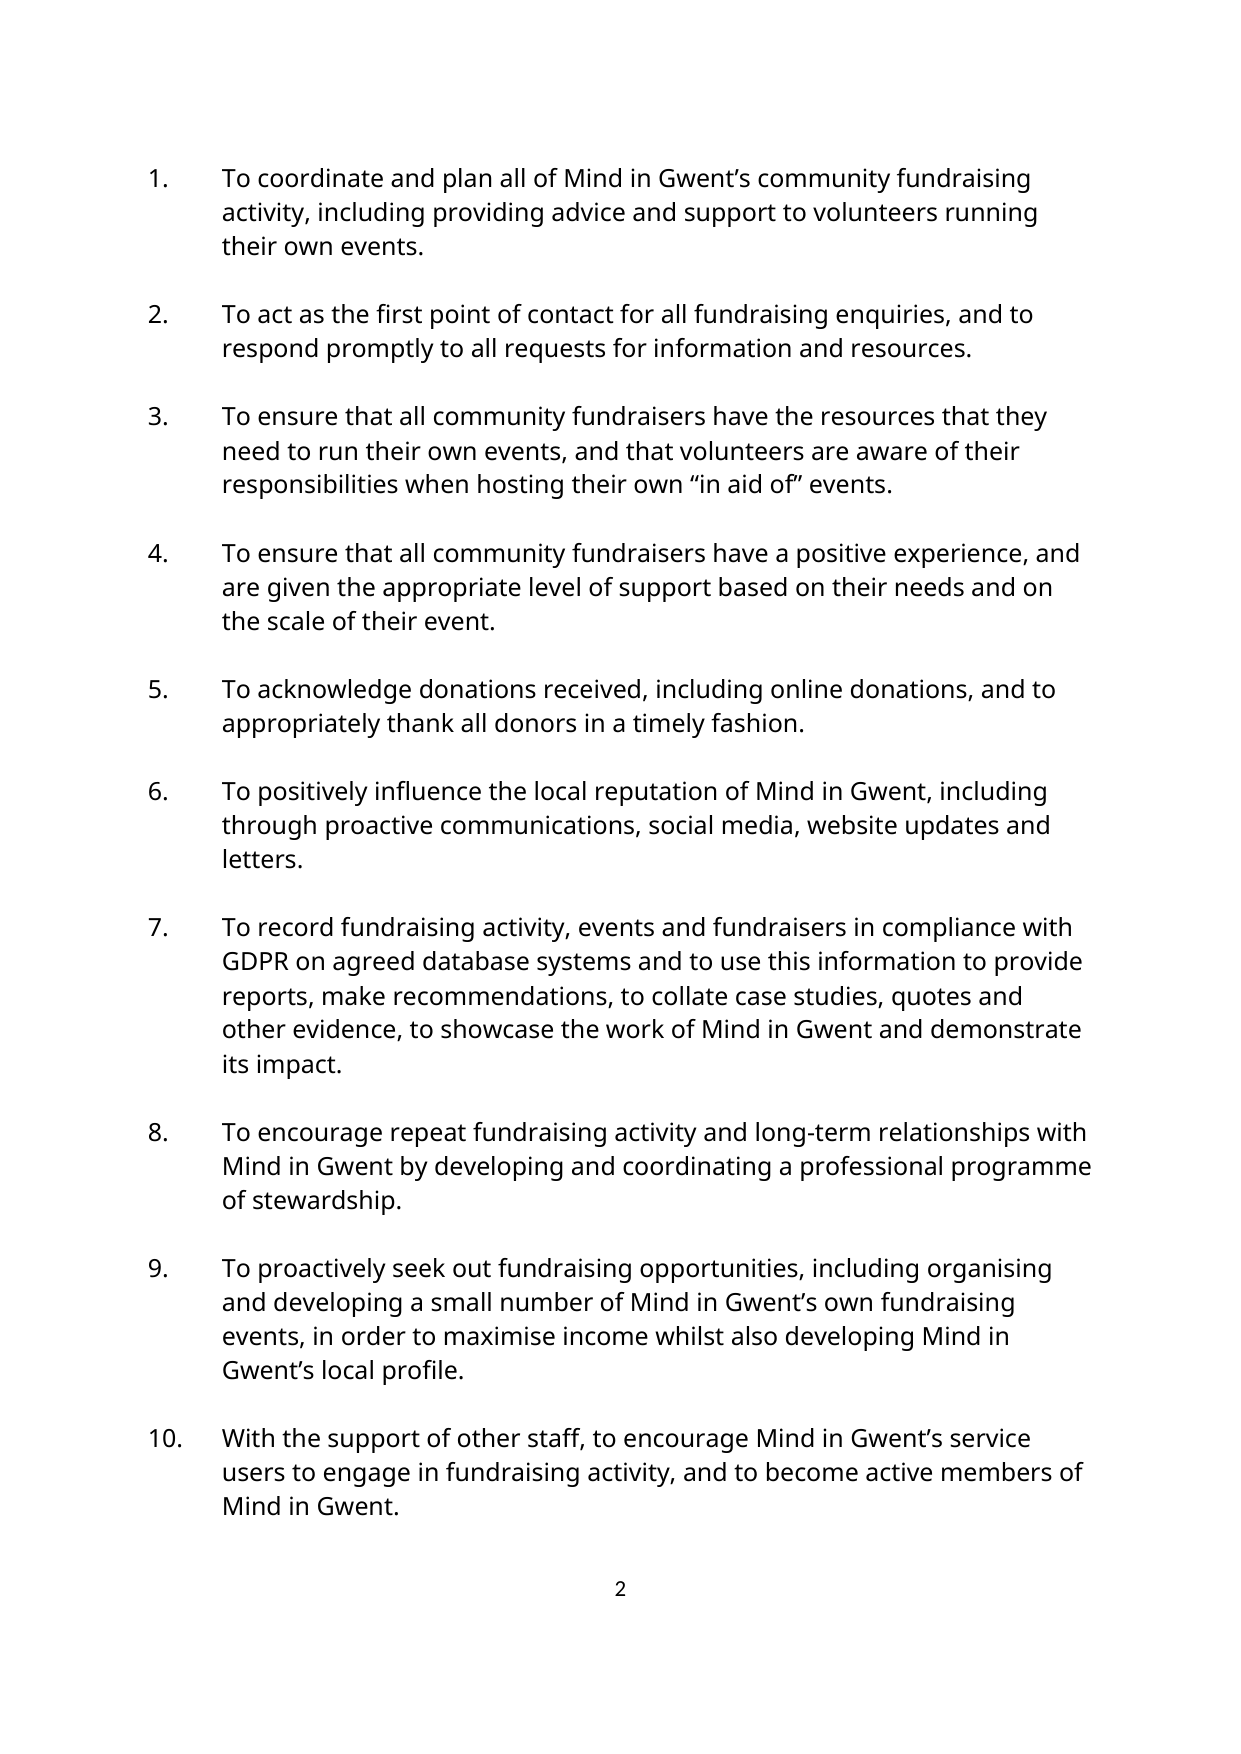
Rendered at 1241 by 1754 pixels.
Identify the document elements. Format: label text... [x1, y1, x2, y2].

list To record fundraising activity, events and fundraisers in compliance with GDPR on agreed database systems and to use this information to provide reports, make recommendations, to collate case studies, quotes and other evidence, to showcase the work of Mind in Gwent and demonstrate its impact. [148, 910, 1092, 1080]
list To encourage repeat fundraising activity and long-term relationships with Mind in Gwent by developing and coordinating a professional programme of stewardship. [148, 1114, 1092, 1217]
list To positively influence the local reputation of Mind in Gwent, including through proactive communications, social media, website updates and letters. [148, 774, 1092, 876]
list To ensure that all community fundraisers have a positive experience, and are given the appropriate level of support based on their needs and on the scale of their event. [148, 535, 1092, 637]
list With the support of other staff, to encourage Mind in Gwent’s service users to engage in fundraising activity, and to become active members of Mind in Gwent. [148, 1421, 1092, 1523]
list To proactively seek out fundraising opportunities, including organising and developing a small number of Mind in Gwent’s own fundraising events, in order to maximise income whilst also developing Mind in Gwent’s local profile. [148, 1251, 1092, 1387]
list To ensure that all community fundraisers have the resources that they need to run their own events, and that volunteers are aware of their responsibilities when hosting their own “in aid of” events. [148, 399, 1092, 501]
list To coordinate and plan all of Mind in Gwent’s community fundraising activity, including providing advice and support to volunteers running their own events. [148, 161, 1092, 263]
list To acknowledge donations received, including online donations, and to appropriately thank all donors in a timely fashion. [148, 672, 1092, 740]
list To act as the first point of contact for all fundraising enquiries, and to respond promptly to all requests for information and resources. [148, 297, 1092, 365]
